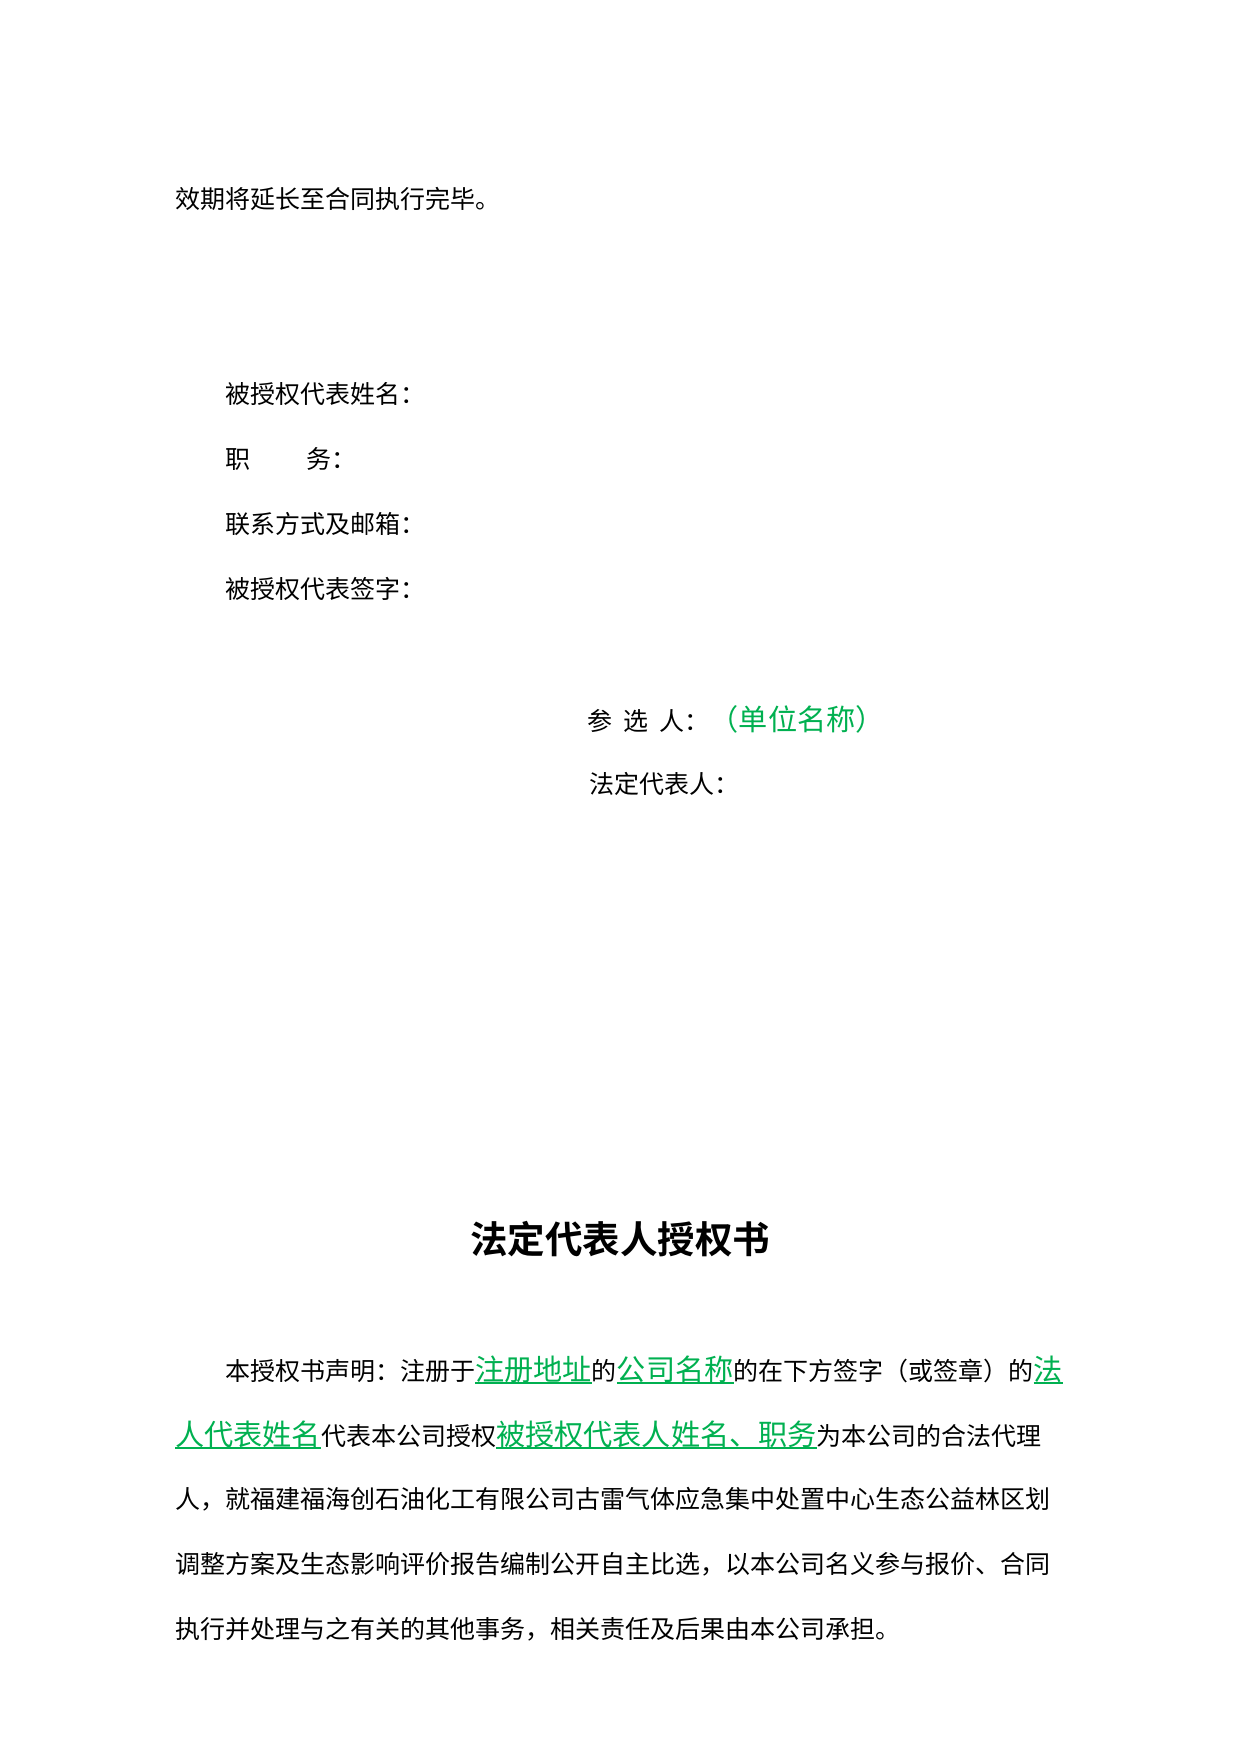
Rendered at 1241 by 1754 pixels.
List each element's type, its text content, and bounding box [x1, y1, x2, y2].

text 被授权代表签字： [175, 555, 1065, 620]
text 联系方式及邮箱： [175, 490, 1065, 555]
text 法定代表人授权书 [175, 1205, 1065, 1270]
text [175, 165, 1065, 230]
text 参 选 人：（单位名称） [175, 685, 1065, 750]
text 本授权书声明：注册于注册地址的公司名称的在下方签字（或签章）的法人代表姓名代表本公司授权被授权代表人姓名、职务为本公司的合法代理人，就福建福海创石油化工有限公司古雷气体应急集中处置中心生态公益林区划调整方案及生态影响评价报告编制公开自主比选，以本公司名义参与报价、合同执行并处理与之有关的其他事务，相关责任及后果由本公司承担。 [175, 1335, 1065, 1660]
text 职 务： [175, 425, 1065, 490]
text 法定代表人： [175, 750, 1065, 815]
text 被授权代表姓名： [175, 360, 1065, 425]
